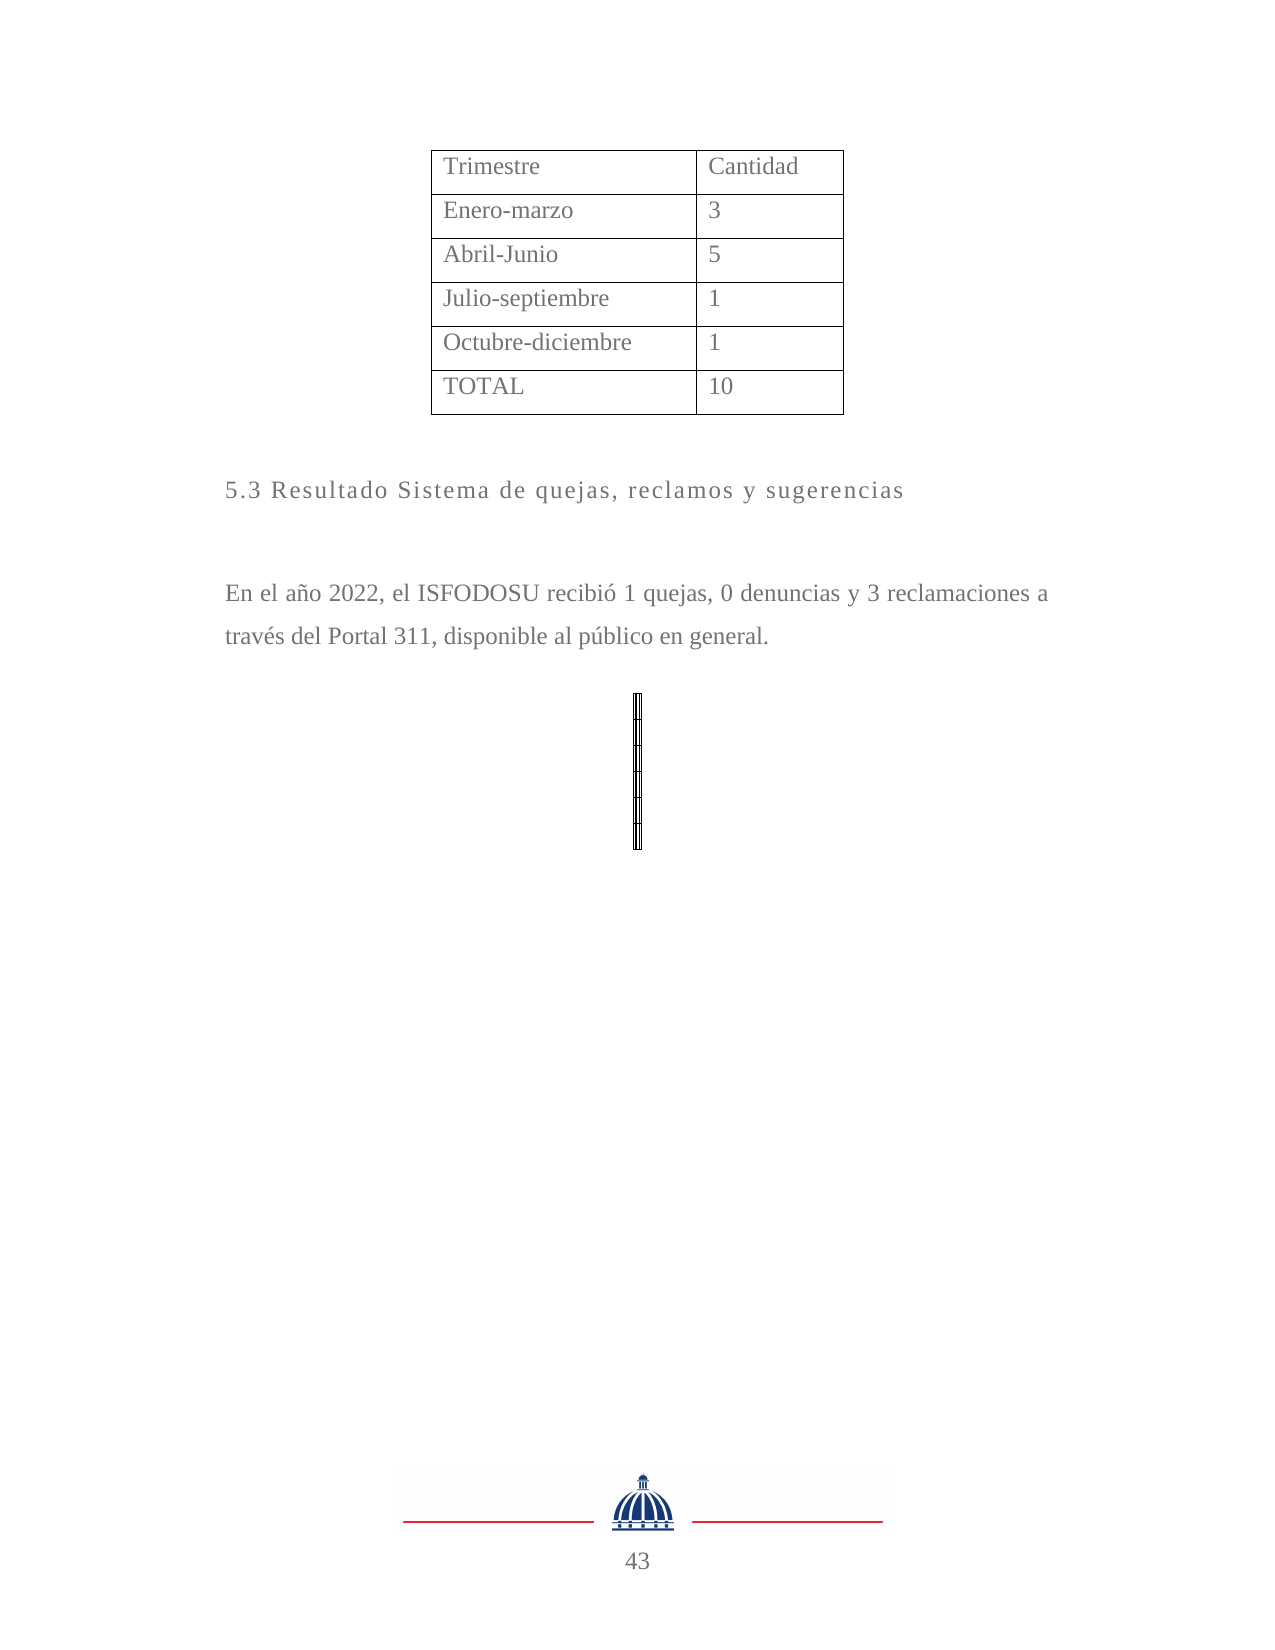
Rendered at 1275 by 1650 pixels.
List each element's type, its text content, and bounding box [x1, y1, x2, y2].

table_cell 5 [697, 239, 843, 282]
table_cell Enero-marzo [432, 195, 696, 238]
table_cell TOTAL [432, 371, 696, 414]
table_cell 10 [697, 371, 843, 414]
table_header Trimestre [432, 151, 696, 194]
table_cell 3 [697, 195, 843, 238]
table_cell Abril-Junio [432, 239, 696, 282]
text En el año 2022, el ISFODOSU recibió 1 quejas, 0 denuncias y 3 reclamaciones a través del Portal 311, disponible al público en general. [225, 578, 1050, 650]
table_cell Julio-septiembre [432, 283, 696, 326]
picture [399, 1468, 891, 1536]
text 5.3 Resultado Sistema de quejas, reclamos y sugerencias [225, 475, 1050, 504]
table_header Cantidad [697, 151, 843, 194]
table_cell Octubre-diciembre [432, 327, 696, 370]
table_cell 1 [697, 327, 843, 370]
table_cell 1 [697, 283, 843, 326]
